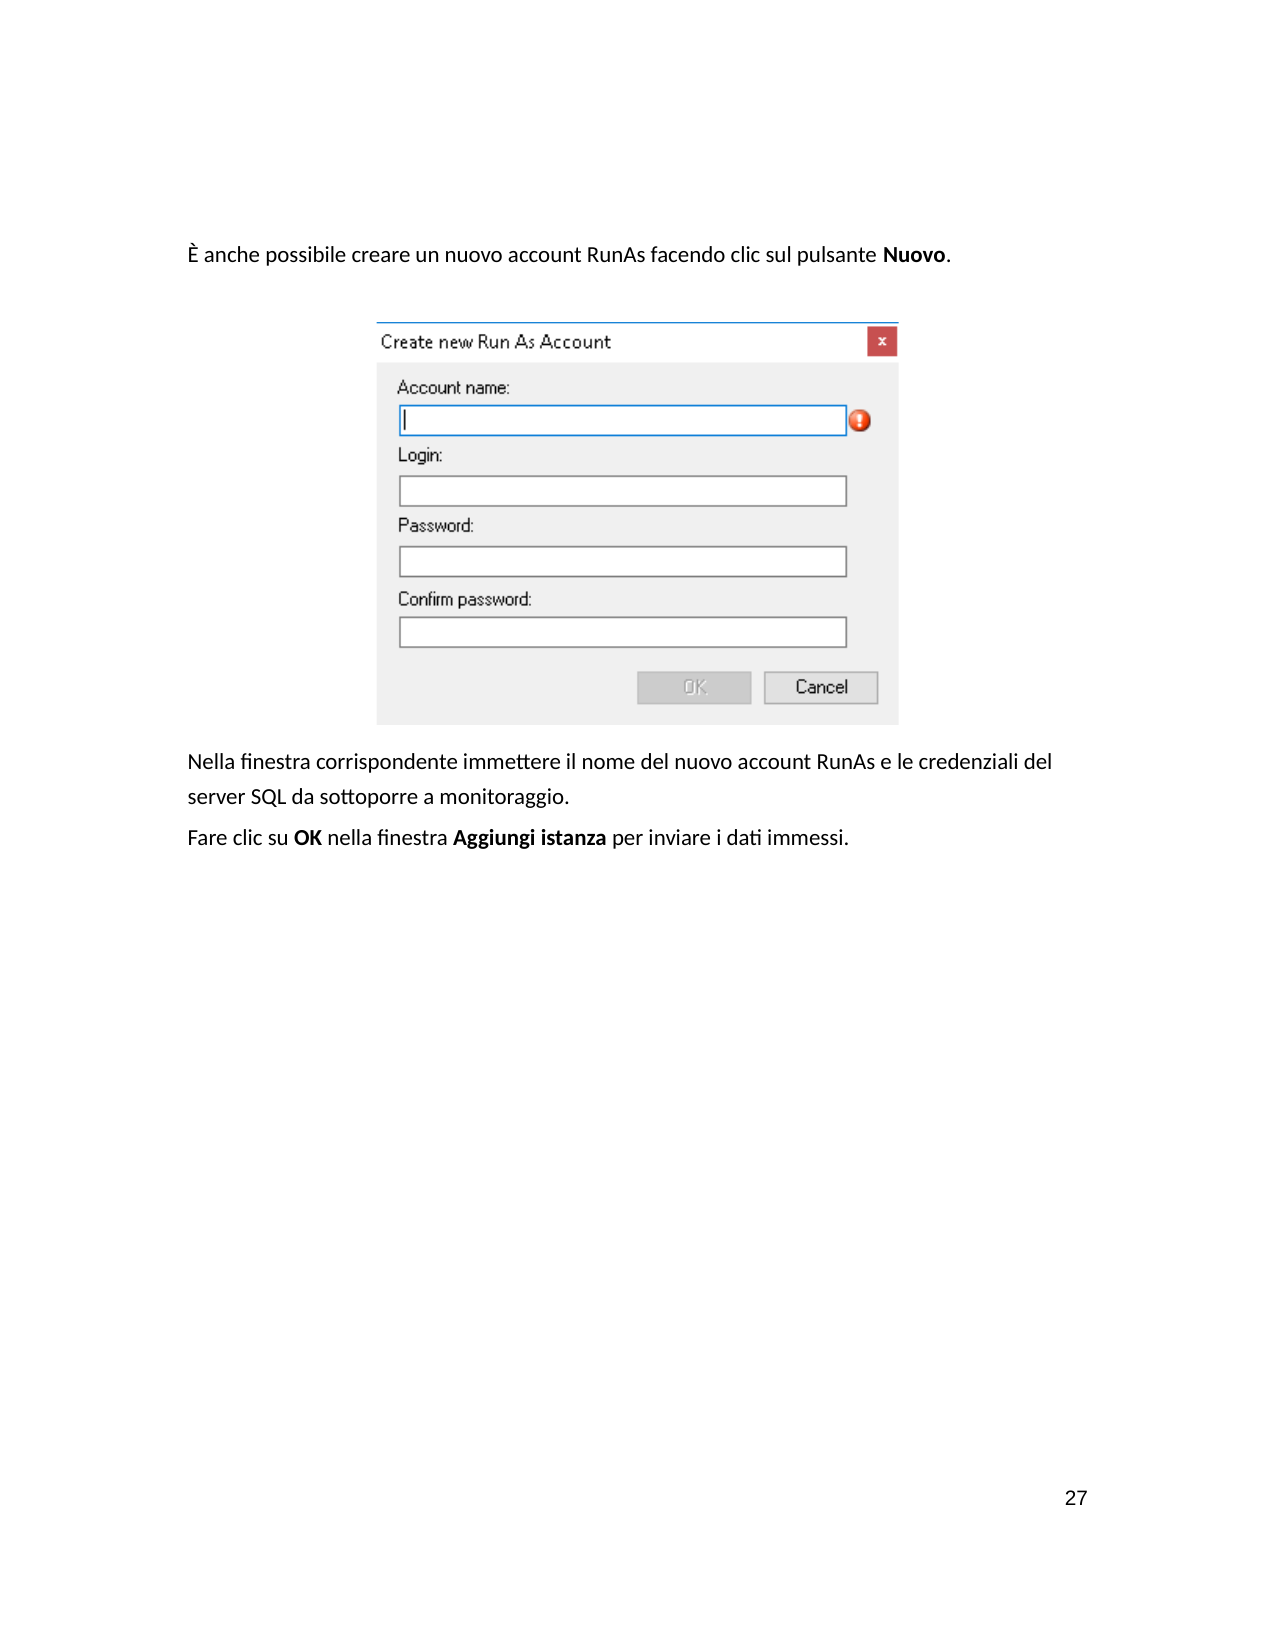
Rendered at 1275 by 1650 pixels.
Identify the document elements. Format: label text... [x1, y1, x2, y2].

picture [376, 322, 899, 725]
text È anche possibile creare un nuovo account RunAs facendo clic sul pulsante Nuovo. [187, 240, 1087, 268]
text Fare clic su OK nella finestra Aggiungi istanza per inviare i dati immessi. [187, 823, 1087, 851]
text Nella finestra corrispondente immettere il nome del nuovo account RunAs e le credenziali del server SQL da sottoporre a monitoraggio. [187, 747, 1087, 810]
